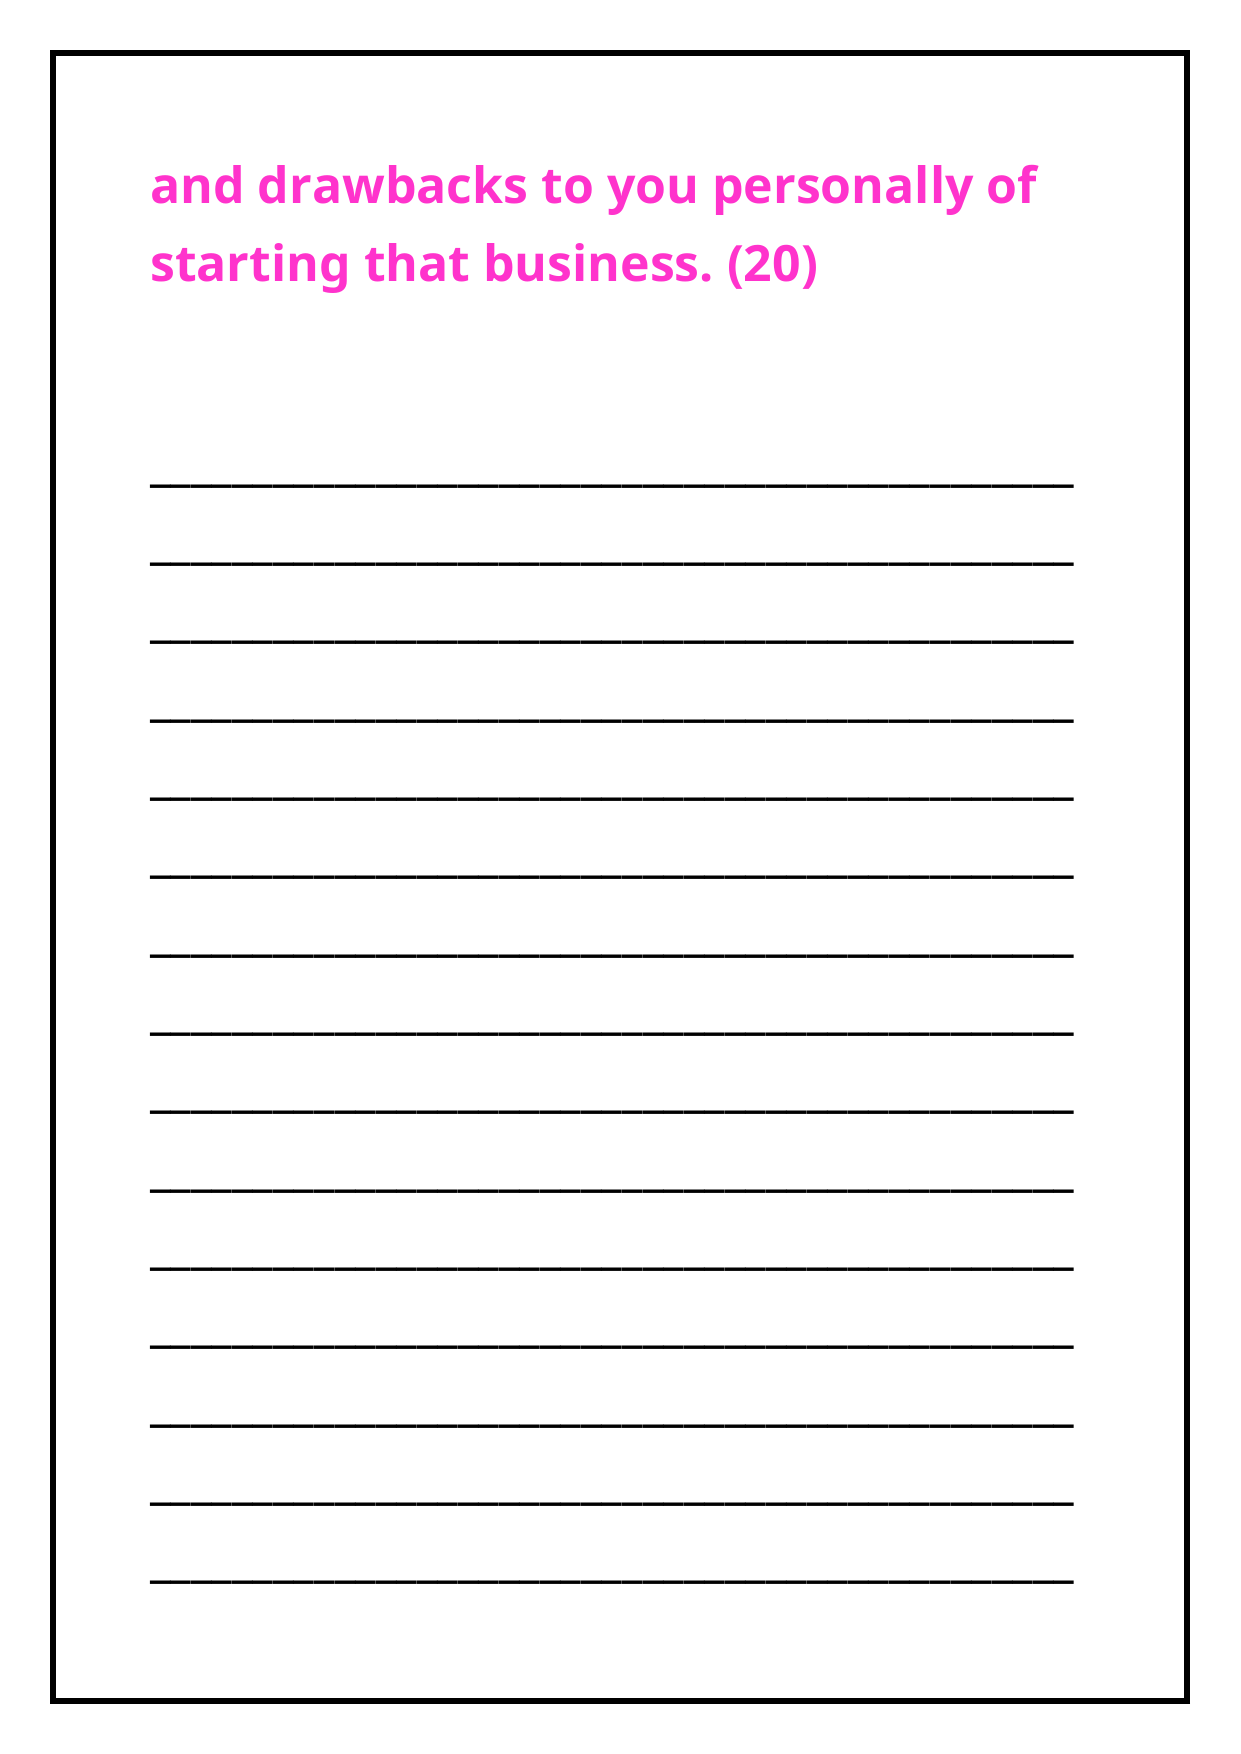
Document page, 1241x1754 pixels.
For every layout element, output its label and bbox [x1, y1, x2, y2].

text [150, 150, 1090, 296]
text [150, 427, 1090, 1591]
